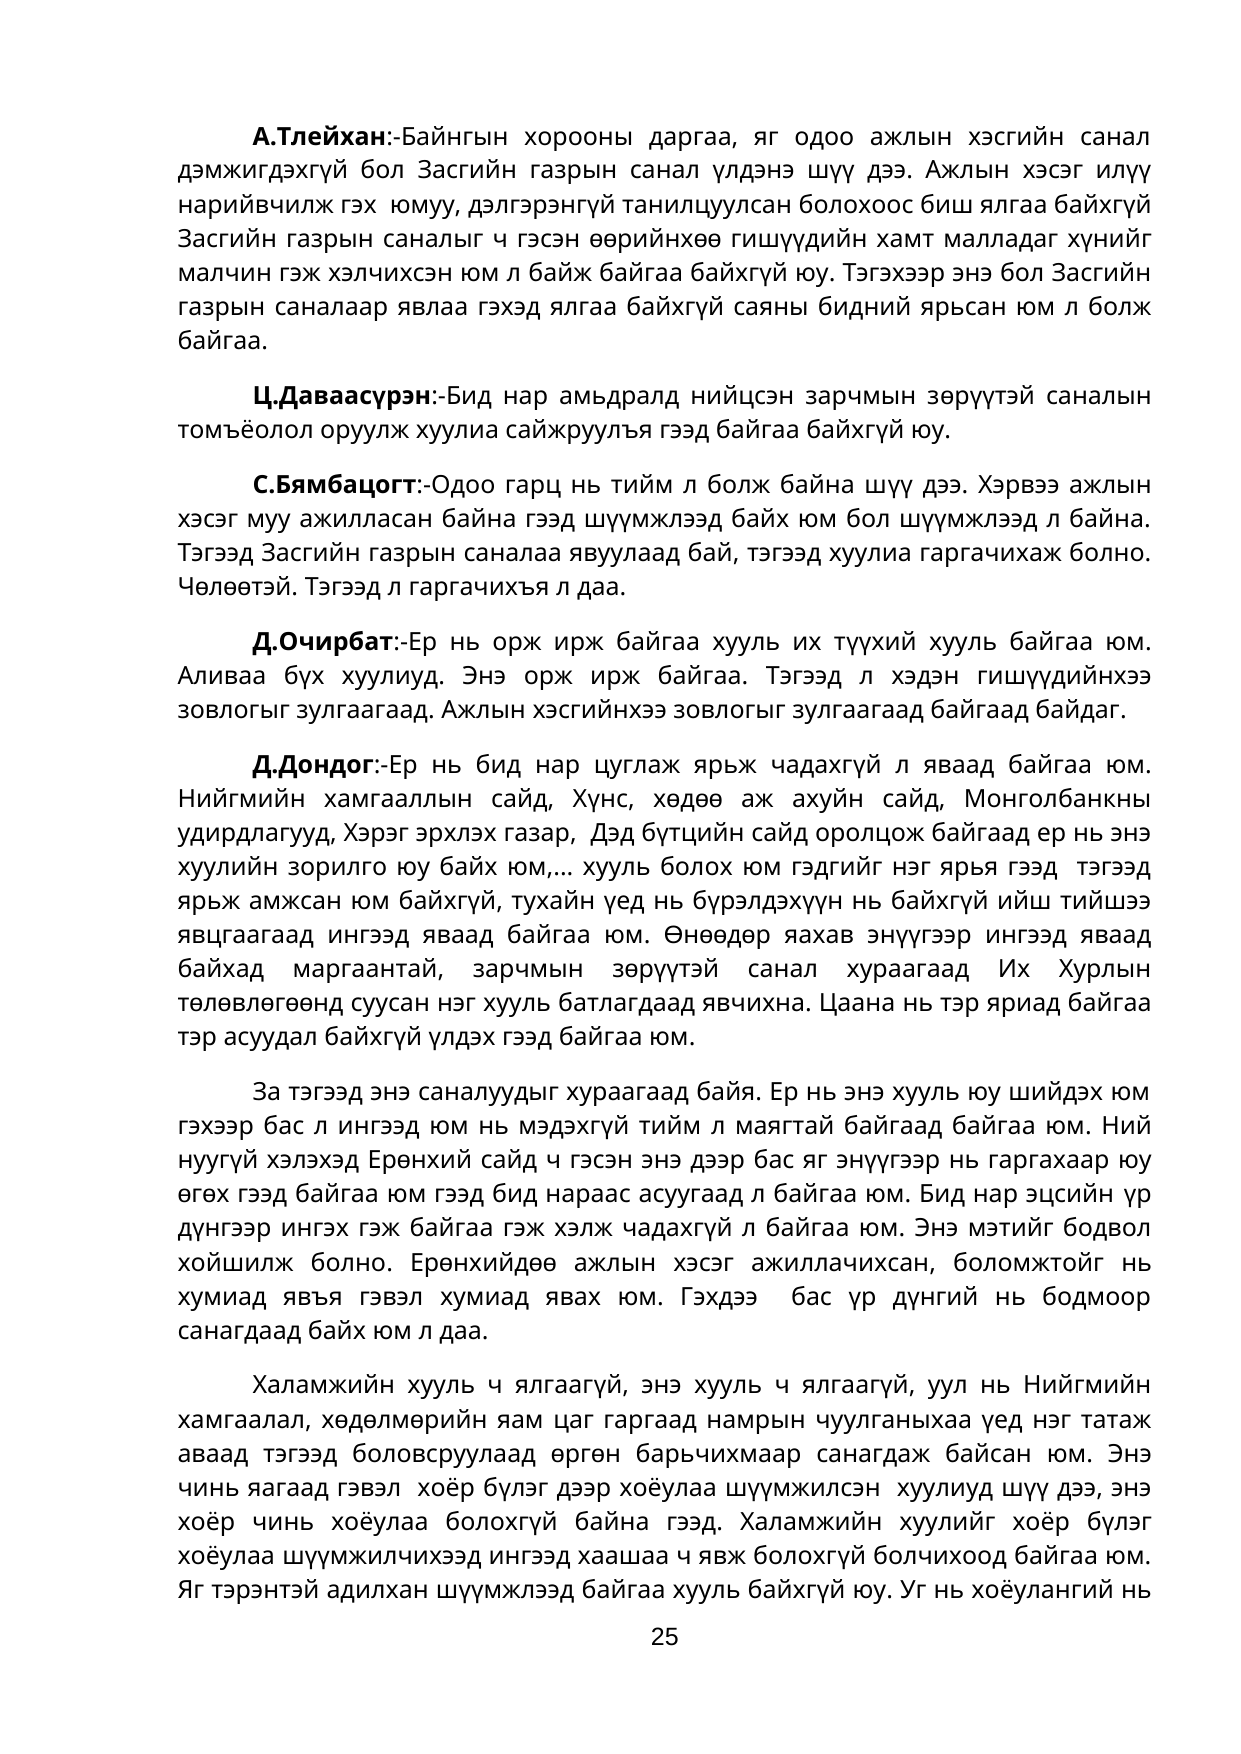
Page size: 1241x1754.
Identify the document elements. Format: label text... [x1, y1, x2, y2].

text Д.Очирбат:-Ер нь орж ирж байгаа хууль их түүхий хууль байгаа юм. Аливаа бүх хуулиуд. Энэ орж ирж байгаа. Тэгээд л хэдэн гишүүдийнхээ зовлогыг зулгаагаад. Ажлын хэсгийнхээ зовлогыг зулгаагаад байгаад байдаг. [177, 623, 1152, 726]
text Д.Дондог:-Ер нь бид нар цуглаж ярьж чадахгүй л яваад байгаа юм. Нийгмийн хамгааллын сайд, Хүнс, хөдөө аж ахуйн сайд, Монголбанкны удирдлагууд, Хэрэг эрхлэх газар, Дэд бүтцийн сайд оролцож байгаад ер нь энэ хуулийн зорилго юу байх юм,... хууль болох юм гэдгийг нэг ярья гээд тэгээд ярьж амжсан юм байхгүй, тухайн үед нь бүрэлдэхүүн нь байхгүй ийш тийшээ явцгаагаад ингээд яваад байгаа юм. Өнөөдөр яахав энүүгээр ингээд яваад байхад маргаантай, зарчмын зөрүүтэй санал хураагаад Их Хурлын төлөвлөгөөнд суусан нэг хууль батлагдаад явчихна. Цаана нь тэр яриад байгаа тэр асуудал байхгүй үлдэх гээд байгаа юм. [177, 746, 1152, 1053]
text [177, 1367, 1152, 1606]
text С.Бямбацогт:-Одоо гарц нь тийм л болж байна шүү дээ. Хэрвээ ажлын хэсэг муу ажилласан байна гээд шүүмжлээд байх юм бол шүүмжлээд л байна. Тэгээд Засгийн газрын саналаа явуулаад бай, тэгээд хуулиа гаргачихаж болно. Чөлөөтэй. Тэгээд л гаргачихъя л даа. [177, 466, 1152, 603]
text За тэгээд энэ саналуудыг хураагаад байя. Ер нь энэ хууль юу шийдэх юм гэхээр бас л ингээд юм нь мэдэхгүй тийм л маягтай байгаад байгаа юм. Ний нуугүй хэлэхэд Ерөнхий сайд ч гэсэн энэ дээр бас яг энүүгээр нь гаргахаар юу өгөх гээд байгаа юм гээд бид нараас асуугаад л байгаа юм. Бид нар эцсийн үр дүнгээр ингэх гэж байгаа гэж хэлж чадахгүй л байгаа юм. Энэ мэтийг бодвол хойшилж болно. Ерөнхийдөө ажлын хэсэг ажиллачихсан, боломжтойг нь хумиад явъя гэвэл хумиад явах юм. Гэхдээ бас үр дүнгий нь бодмоор санагдаад байх юм л даа. [177, 1074, 1152, 1346]
text А.Тлейхан:-Байнгын хорооны даргаа, яг одоо ажлын хэсгийн санал дэмжигдэхгүй бол Засгийн газрын санал үлдэнэ шүү дээ. Ажлын хэсэг илүү нарийвчилж гэх юмуу, дэлгэрэнгүй танилцуулсан болохоос биш ялгаа байхгүй Засгийн газрын саналыг ч гэсэн өөрийнхөө гишүүдийн хамт малладаг хүнийг малчин гэж хэлчихсэн юм л байж байгаа байхгүй юу. Тэгэхээр энэ бол Засгийн газрын саналаар явлаа гэхэд ялгаа байхгүй саяны бидний ярьсан юм л болж байгаа. [177, 118, 1152, 357]
text Ц.Даваасүрэн:-Бид нар амьдралд нийцсэн зарчмын зөрүүтэй саналын томъёолол оруулж хуулиа сайжруулъя гээд байгаа байхгүй юу. [177, 377, 1152, 446]
